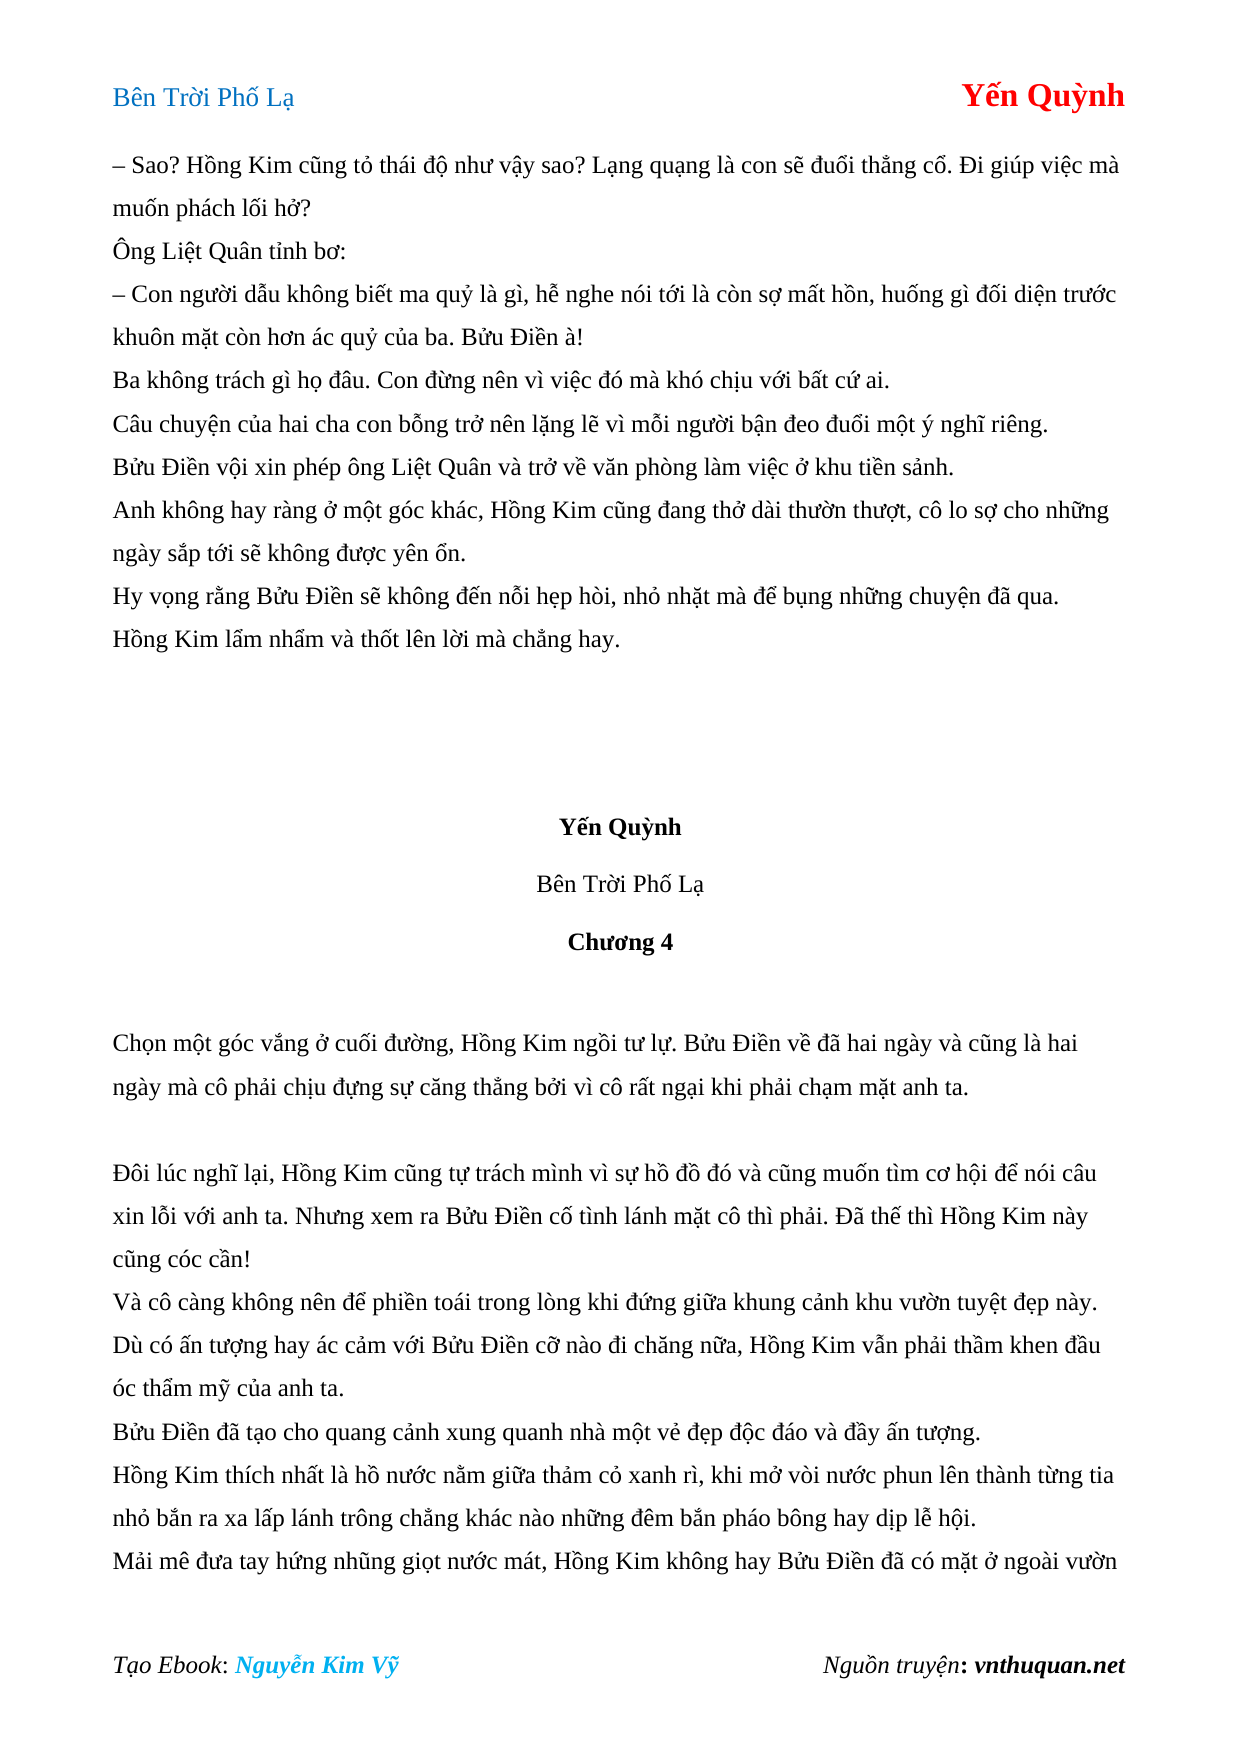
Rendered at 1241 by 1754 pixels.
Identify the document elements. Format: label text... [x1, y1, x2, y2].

text Chương 4 [112, 927, 1128, 956]
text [112, 150, 1128, 739]
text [112, 985, 1128, 1575]
text Bên Trời Phố Lạ [112, 869, 1128, 898]
text Yến Quỳnh [112, 812, 1128, 840]
